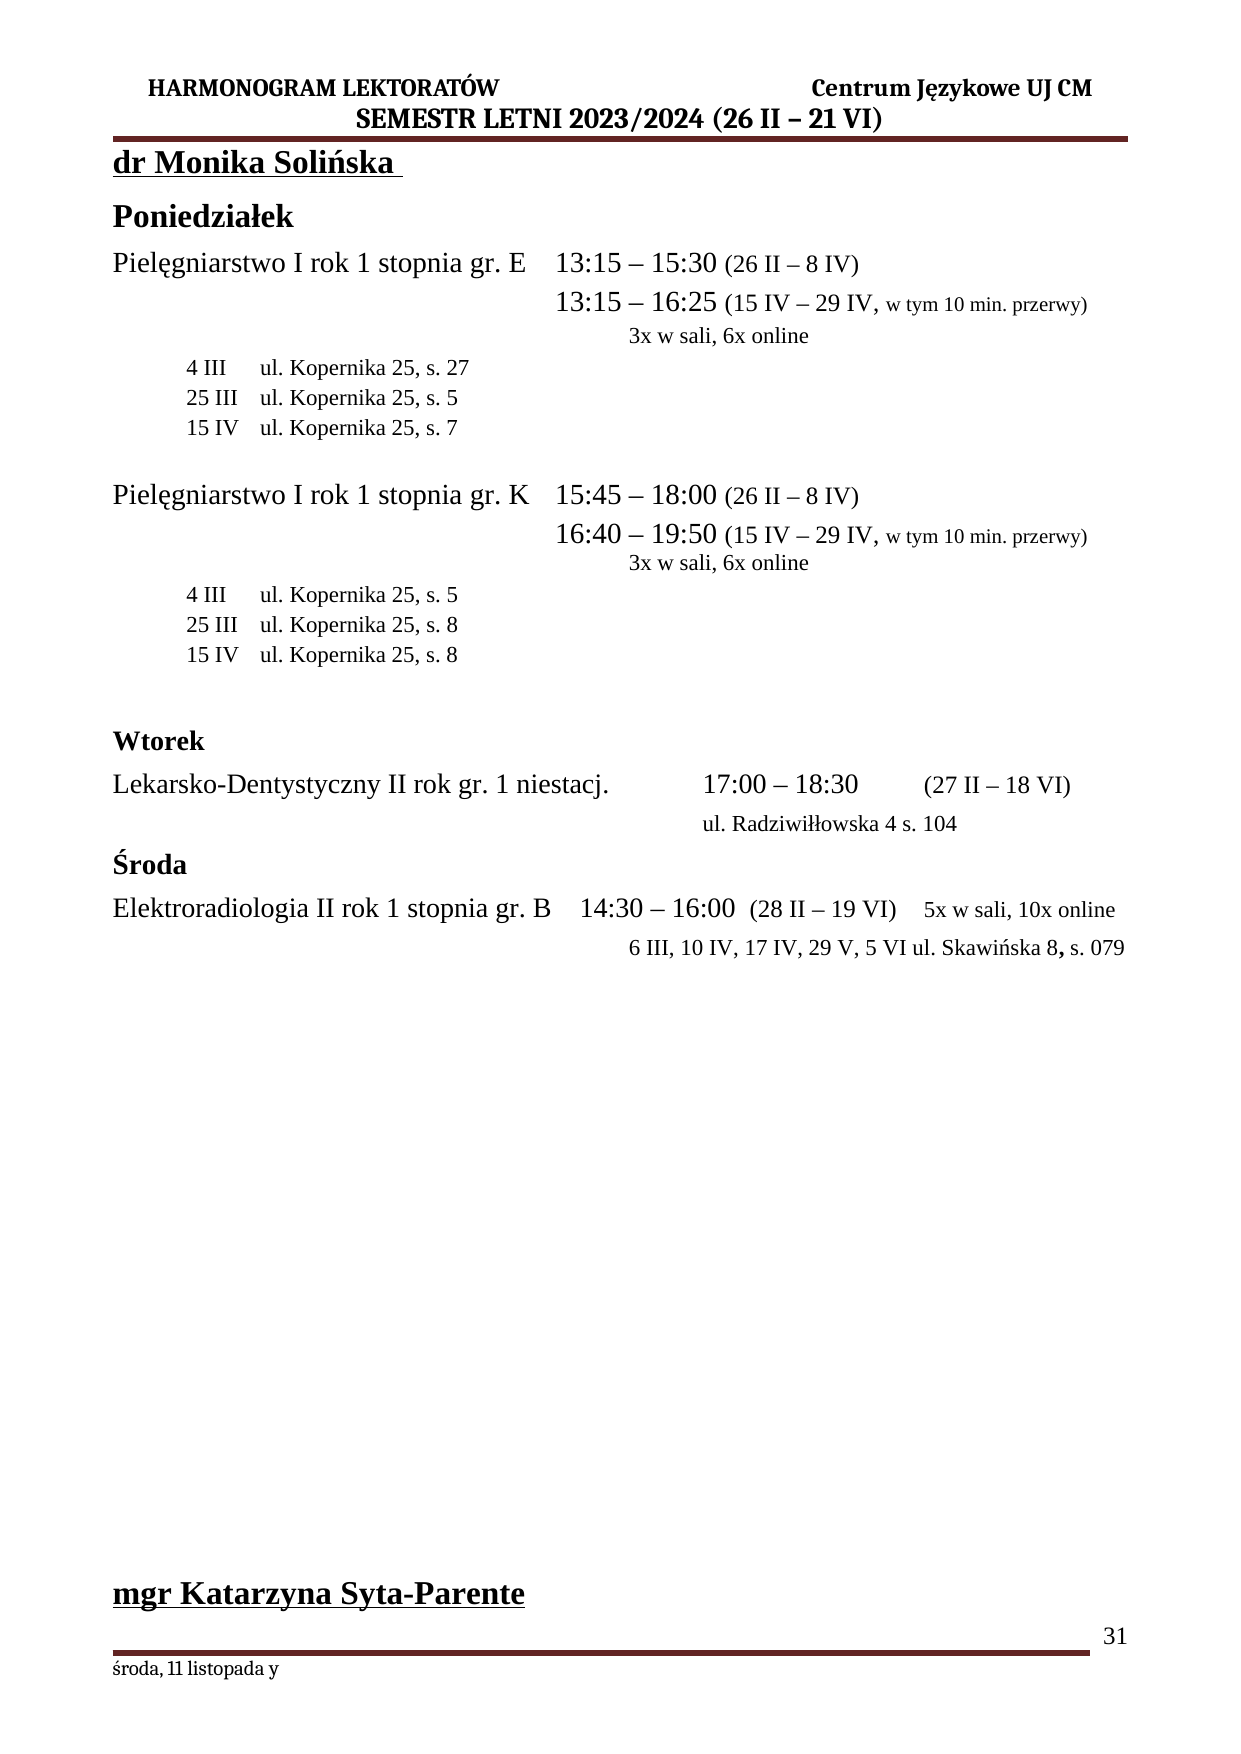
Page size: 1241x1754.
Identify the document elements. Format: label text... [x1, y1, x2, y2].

text 4 III ul. Kopernika 25, s. 5 [112, 581, 1128, 607]
text 6 III, 10 IV, 17 IV, 29 V, 5 VI ul. Skawińska 8, s. 079 [481, 934, 1128, 960]
text 4 III ul. Kopernika 25, s. 27 [112, 354, 1128, 380]
text 25 III ul. Kopernika 25, s. 8 [112, 611, 1128, 637]
text 3x w sali, 6x online [112, 549, 1128, 576]
text 15 IV ul. Kopernika 25, s. 7 [112, 414, 1128, 441]
text Lekarsko-Dentystyczny II rok gr. 1 niestacj. 17:00 – 18:30 (27 II – 18 VI) [112, 767, 1128, 800]
text 25 III ul. Kopernika 25, s. 5 [112, 384, 1128, 411]
text Elektroradiologia II rok 1 stopnia gr. B 14:30 – 16:00 (28 II – 19 VI) 5x w sali, 10x online [112, 891, 1128, 923]
text Środa [112, 847, 1128, 880]
text 16:40 – 19:50 (15 IV – 29 IV, w tym 10 min. przerwy) [112, 516, 1128, 549]
text 15 IV ul. Kopernika 25, s. 8 [112, 641, 1128, 667]
text 13:15 – 16:25 (15 IV – 29 IV, w tym 10 min. przerwy) [112, 284, 1128, 318]
text 3x w sali, 6x online [112, 323, 1128, 349]
text ul. Radziwiłłowska 4 s. 104 [629, 810, 1128, 836]
text mgr Katarzyna Syta-Parente [112, 1573, 1128, 1612]
text Poniedziałek [112, 197, 1128, 235]
text Pielęgniarstwo I rok 1 stopnia gr. E 13:15 – 15:30 (26 II – 8 IV) [112, 246, 1128, 279]
text Wtorek [112, 724, 1128, 757]
text Pielęgniarstwo I rok 1 stopnia gr. K 15:45 – 18:00 (26 II – 8 IV) [112, 477, 1128, 511]
text dr Monika Solińska [112, 142, 1128, 181]
